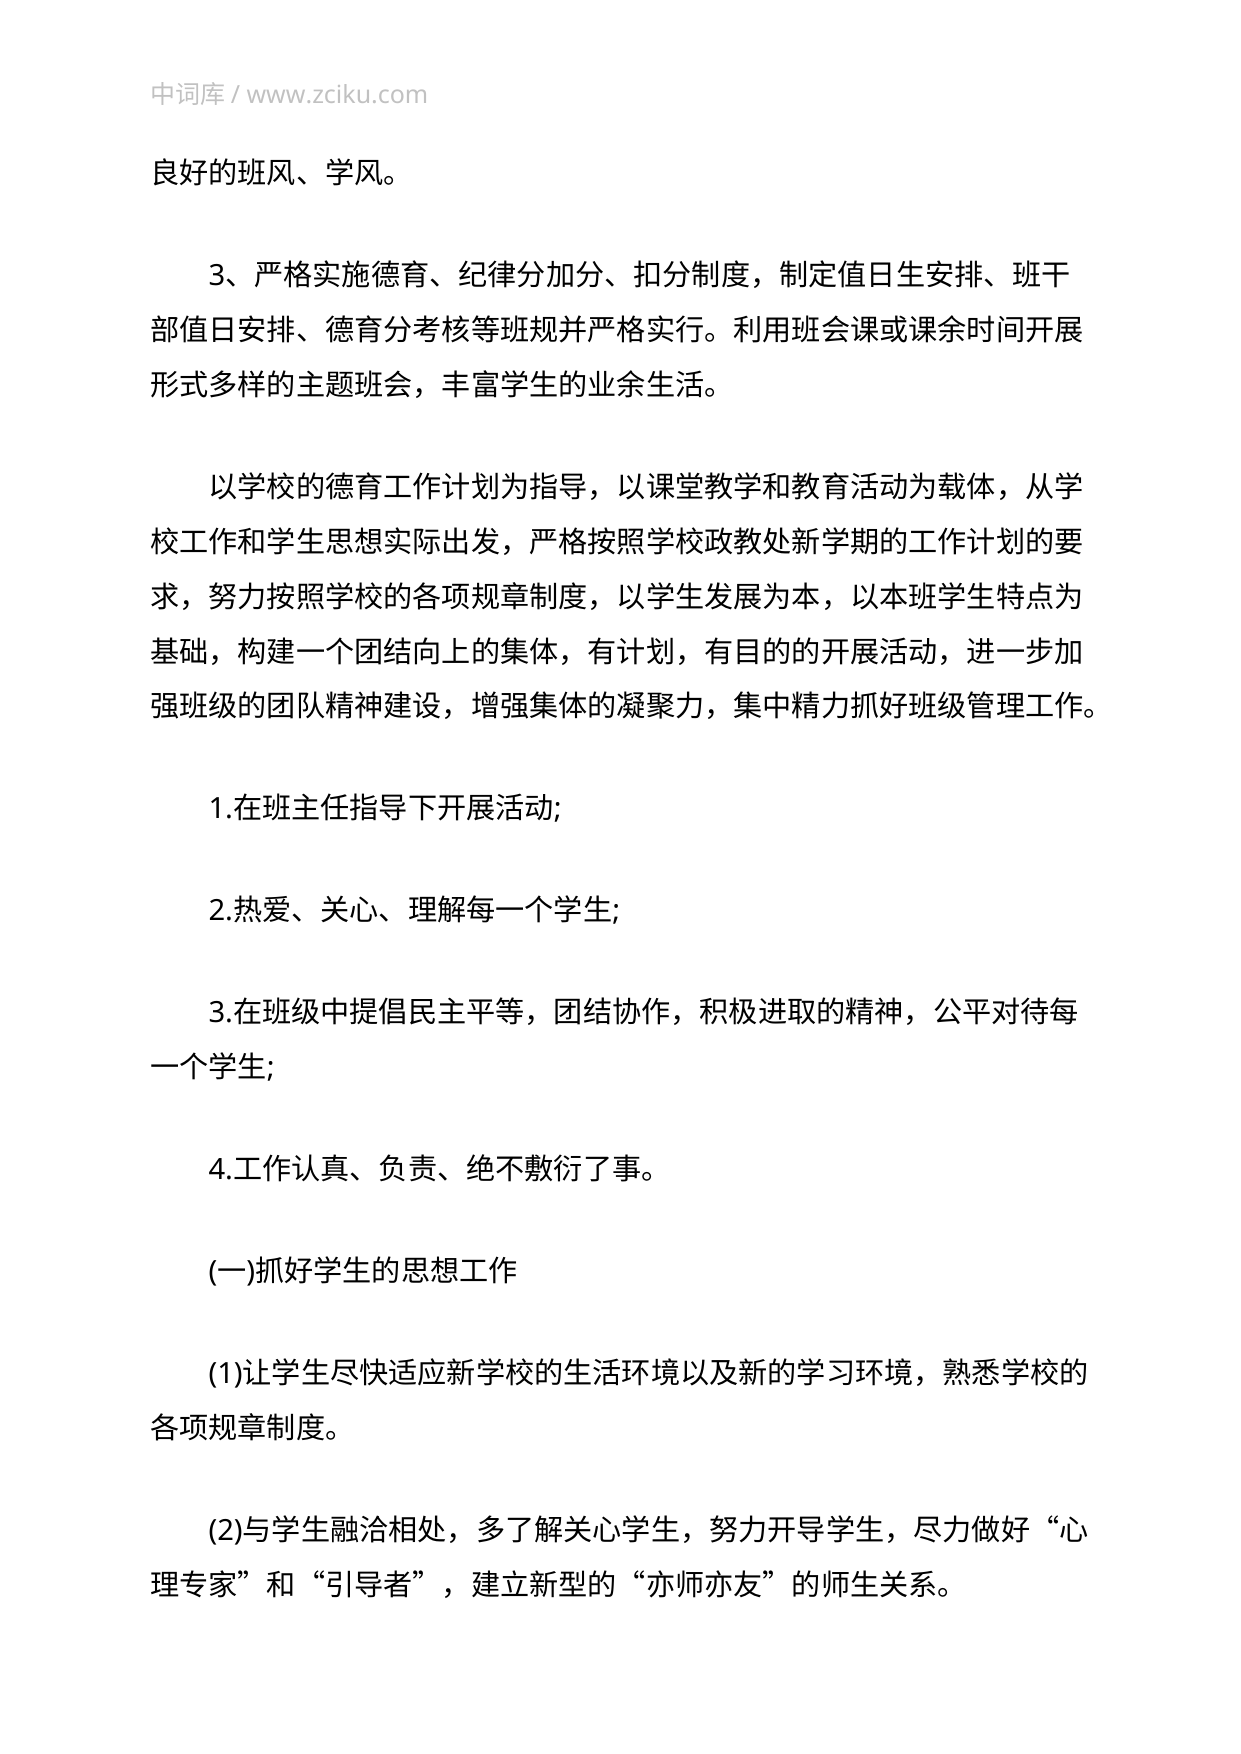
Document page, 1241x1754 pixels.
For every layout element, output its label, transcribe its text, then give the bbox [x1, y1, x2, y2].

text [150, 150, 1090, 192]
text 2.热爱、关心、理解每一个学生; [150, 887, 1090, 929]
text (1)让学生尽快适应新学校的生活环境以及新的学习环境，熟悉学校的各项规章制度。 [150, 1350, 1090, 1447]
text (2)与学生融洽相处，多了解关心学生，努力开导学生，尽力做好“心理专家”和“引导者”，建立新型的“亦师亦友”的师生关系。 [150, 1506, 1090, 1604]
text 3、严格实施德育、纪律分加分、扣分制度，制定值日生安排、班干部值日安排、德育分考核等班规并严格实行。利用班会课或课余时间开展形式多样的主题班会，丰富学生的业余生活。 [150, 252, 1090, 404]
text 3.在班级中提倡民主平等，团结协作，积极进取的精神，公平对待每一个学生; [150, 989, 1090, 1086]
text 4.工作认真、负责、绝不敷衍了事。 [150, 1146, 1090, 1188]
text 1.在班主任指导下开展活动; [150, 785, 1090, 827]
text 以学校的德育工作计划为指导，以课堂教学和教育活动为载体，从学校工作和学生思想实际出发，严格按照学校政教处新学期的工作计划的要求，努力按照学校的各项规章制度，以学生发展为本，以本班学生特点为基础，构建一个团结向上的集体，有计划，有目的的开展活动，进一步加强班级的团队精神建设，增强集体的凝聚力，集中精力抓好班级管理工作。 [150, 463, 1090, 725]
text (一)抓好学生的思想工作 [150, 1248, 1090, 1290]
